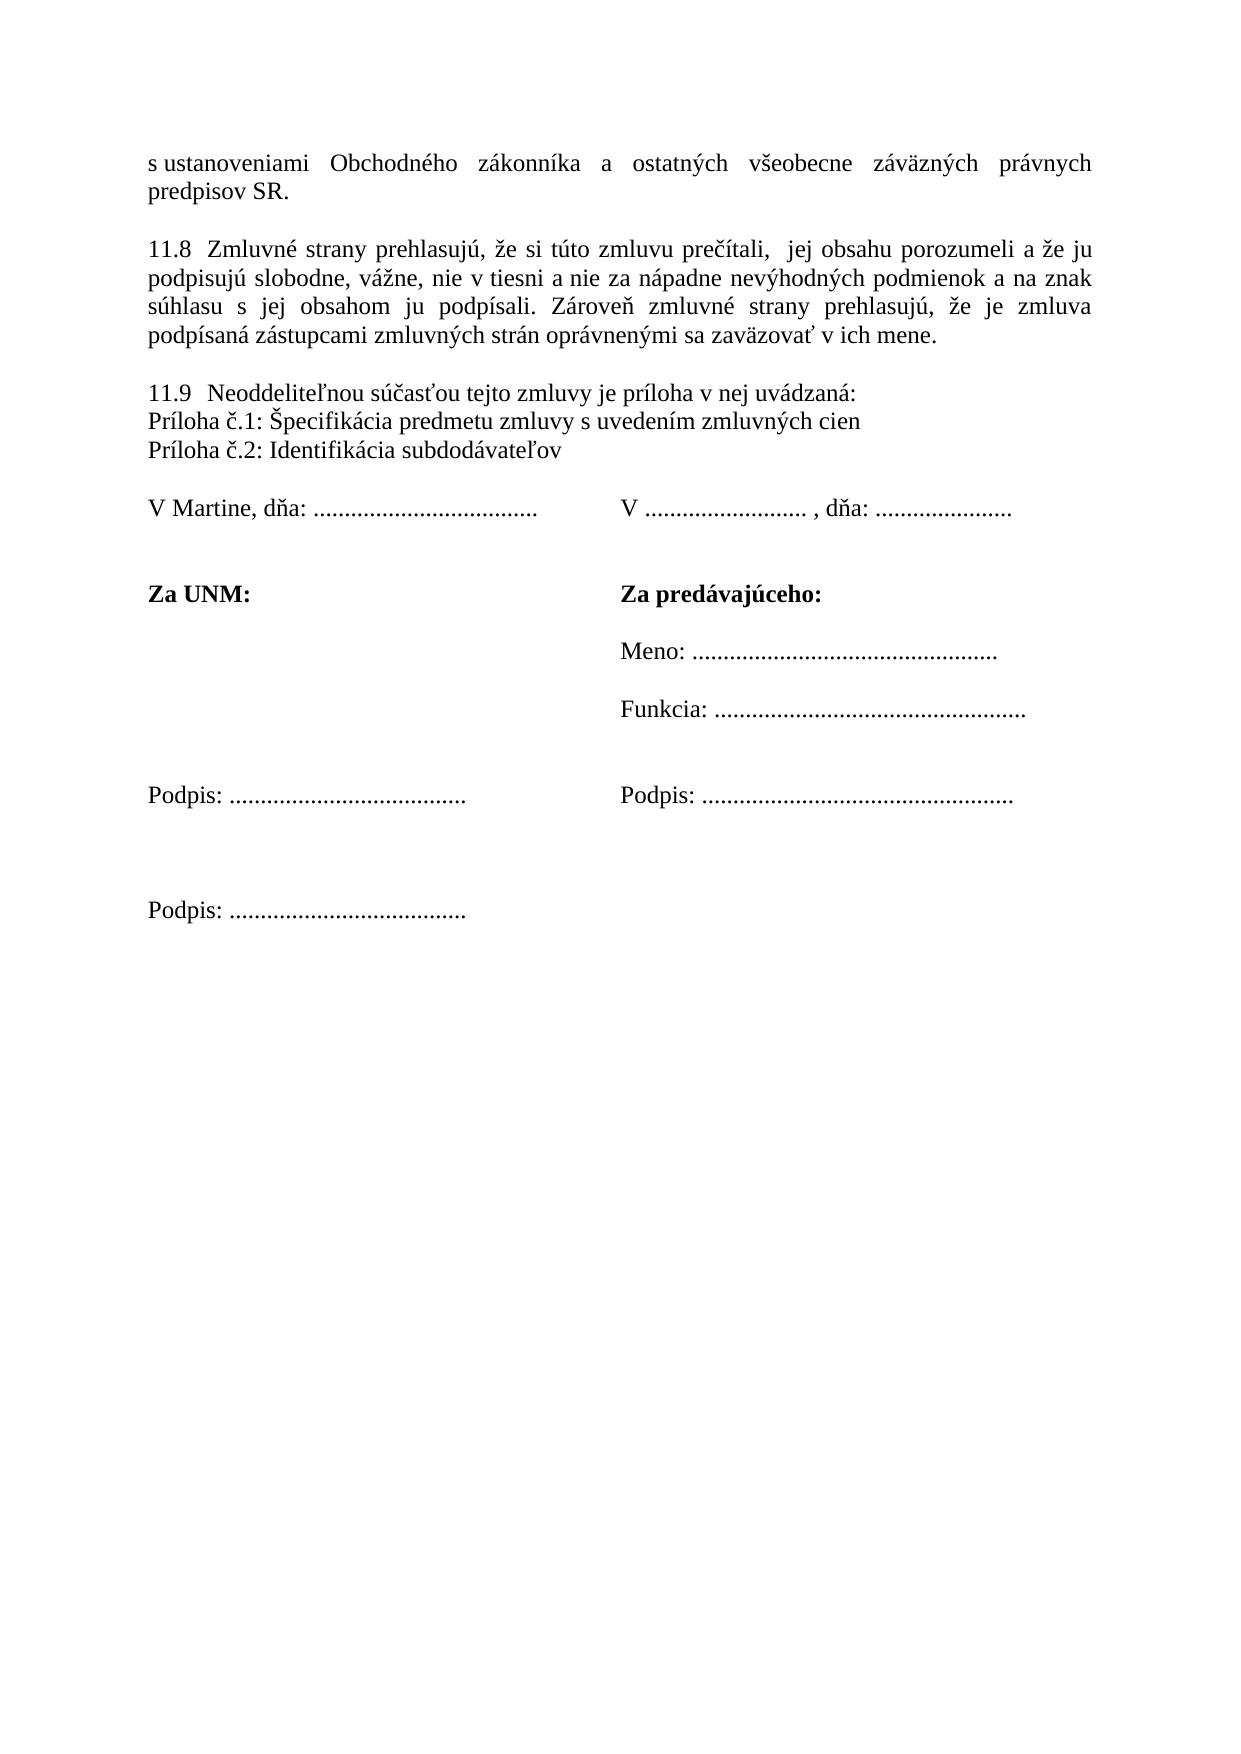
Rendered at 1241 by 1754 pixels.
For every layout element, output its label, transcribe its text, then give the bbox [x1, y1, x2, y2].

text Meno: ................................................. [148, 636, 1092, 665]
text Podpis: ...................................... [148, 895, 1092, 924]
text Funkcia: .................................................. [148, 694, 1092, 723]
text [148, 148, 1092, 205]
text Príloha č.1: Špecifikácia predmetu zmluvy s uvedením zmluvných cien [148, 406, 1092, 435]
text Príloha č.2: Identifikácia subdodávateľov [148, 435, 1092, 464]
text V Martine, dňa: .................................... V .......................... , dňa: ...................... [148, 493, 1092, 521]
text 11.8 Zmluvné strany prehlasujú, že si túto zmluvu prečítali, jej obsahu porozumeli a že ju podpisujú slobodne, vážne, nie v tiesni a nie za nápadne nevýhodných podmienok a na znak súhlasu s jej obsahom ju podpísali. Zároveň zmluvné strany prehlasujú, že je zmluva podpísaná zástupcami zmluvných strán oprávnenými sa zaväzovať v ich mene. [148, 234, 1092, 349]
text Za UNM: Za predávajúceho: [148, 579, 1092, 608]
text 11.9 Neoddeliteľnou súčasťou tejto zmluvy je príloha v nej uvádzaná: [148, 378, 1092, 406]
text Podpis: ...................................... Podpis: .................................................. [148, 780, 1092, 809]
